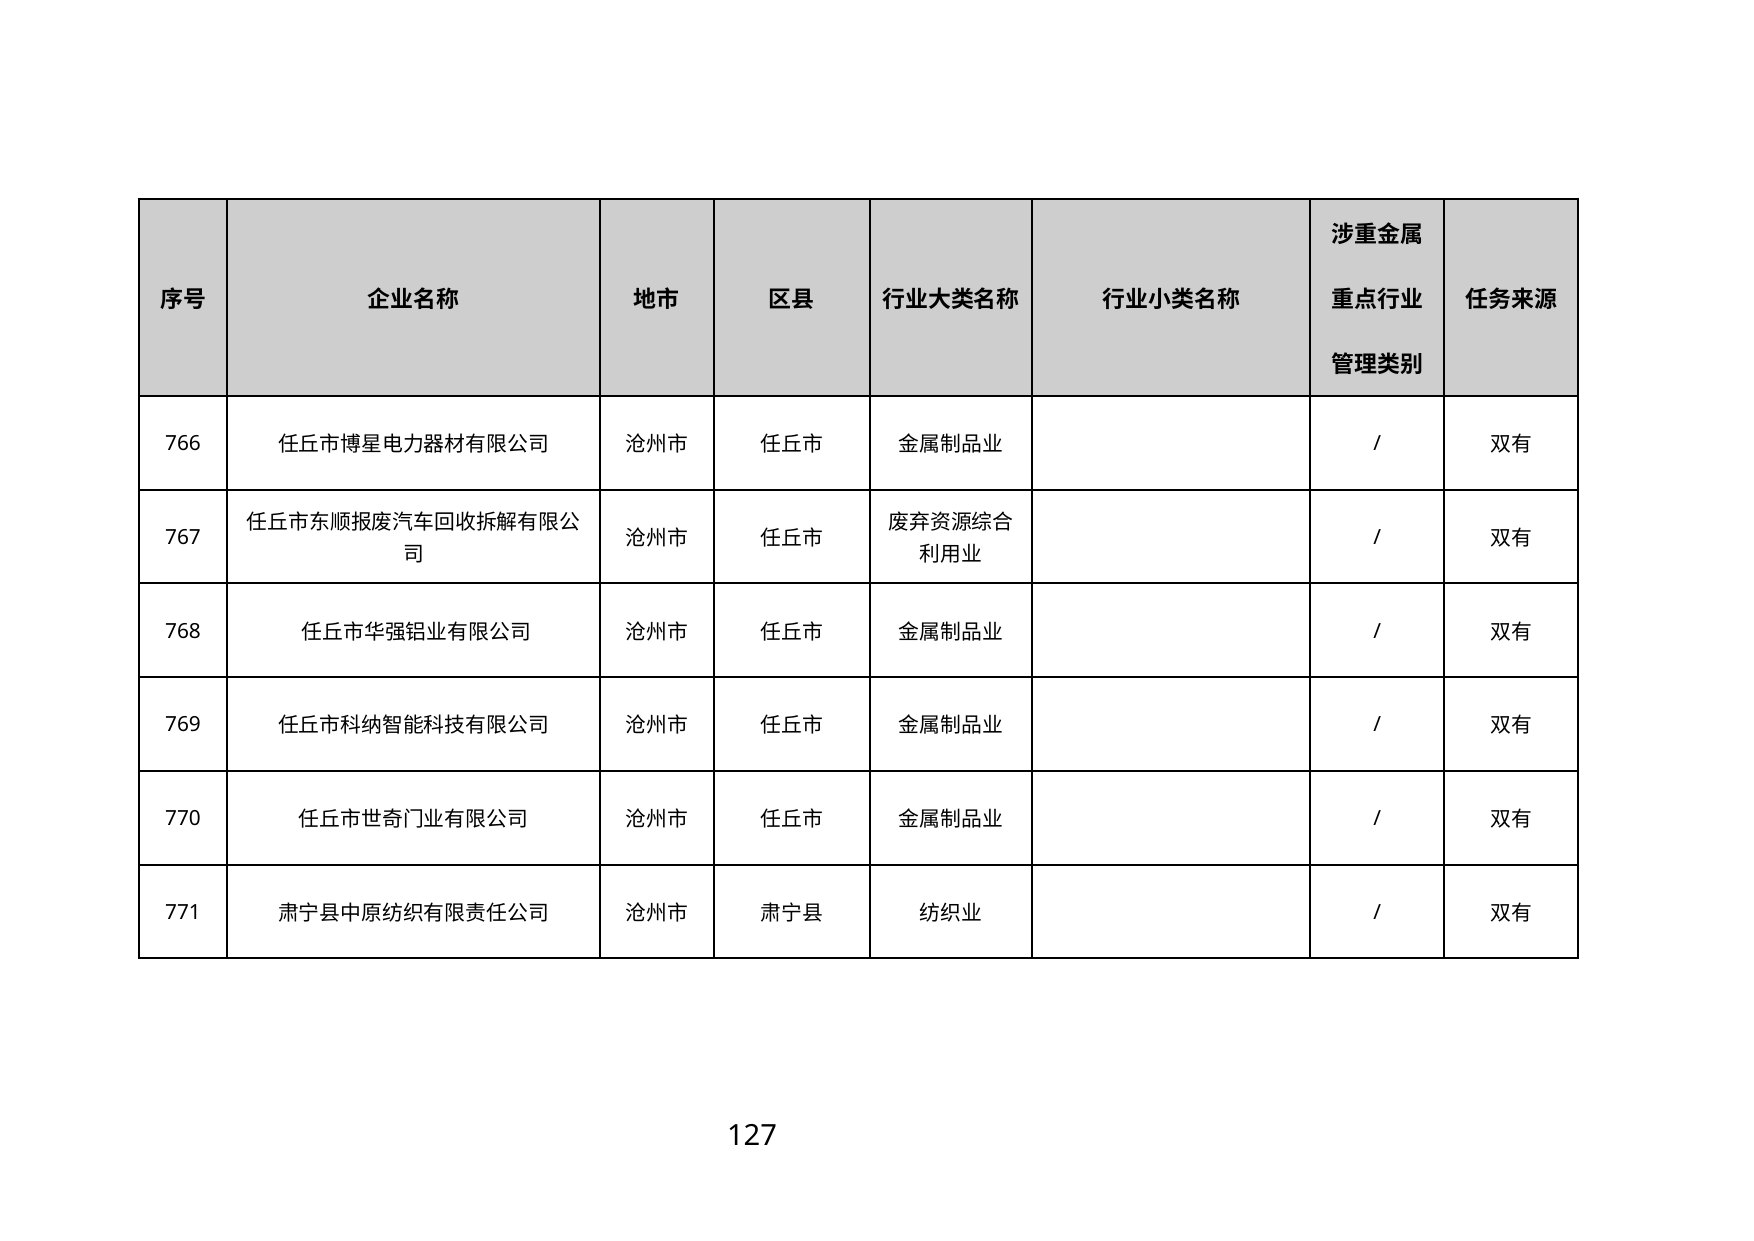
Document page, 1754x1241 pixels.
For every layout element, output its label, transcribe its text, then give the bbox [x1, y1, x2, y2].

table_header 行业大类名称 [871, 200, 1031, 395]
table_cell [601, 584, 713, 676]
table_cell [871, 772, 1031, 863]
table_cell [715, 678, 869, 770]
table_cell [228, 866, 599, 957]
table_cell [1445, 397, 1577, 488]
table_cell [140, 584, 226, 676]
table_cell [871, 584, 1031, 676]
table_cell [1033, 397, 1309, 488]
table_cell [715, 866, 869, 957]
table_header 任务来源 [1445, 200, 1577, 395]
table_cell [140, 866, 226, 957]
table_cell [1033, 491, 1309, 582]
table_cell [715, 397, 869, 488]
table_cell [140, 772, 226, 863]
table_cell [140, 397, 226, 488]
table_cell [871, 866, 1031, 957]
table_header 企业名称 [228, 200, 599, 395]
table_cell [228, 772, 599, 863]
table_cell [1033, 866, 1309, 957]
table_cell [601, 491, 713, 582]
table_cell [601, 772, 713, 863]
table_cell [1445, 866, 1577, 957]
table_header 行业小类名称 [1033, 200, 1309, 395]
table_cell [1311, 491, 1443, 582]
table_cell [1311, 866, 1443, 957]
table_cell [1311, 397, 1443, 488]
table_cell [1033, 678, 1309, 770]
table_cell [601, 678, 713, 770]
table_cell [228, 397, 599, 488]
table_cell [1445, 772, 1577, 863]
table_header 地市 [601, 200, 713, 395]
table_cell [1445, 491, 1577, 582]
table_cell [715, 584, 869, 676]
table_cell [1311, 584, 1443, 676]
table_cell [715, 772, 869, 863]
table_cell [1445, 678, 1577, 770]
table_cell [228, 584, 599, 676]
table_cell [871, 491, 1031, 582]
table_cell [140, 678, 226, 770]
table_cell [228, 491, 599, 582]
table_header 涉重金属重点行业管理类别 [1311, 200, 1443, 395]
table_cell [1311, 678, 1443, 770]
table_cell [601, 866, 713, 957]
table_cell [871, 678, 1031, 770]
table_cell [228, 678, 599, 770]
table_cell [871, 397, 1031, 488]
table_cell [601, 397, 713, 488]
table_header 区县 [715, 200, 869, 395]
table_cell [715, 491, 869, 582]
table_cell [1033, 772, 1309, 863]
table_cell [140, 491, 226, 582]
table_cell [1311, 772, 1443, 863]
table_header 序号 [140, 200, 226, 395]
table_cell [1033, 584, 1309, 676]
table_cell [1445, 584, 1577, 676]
